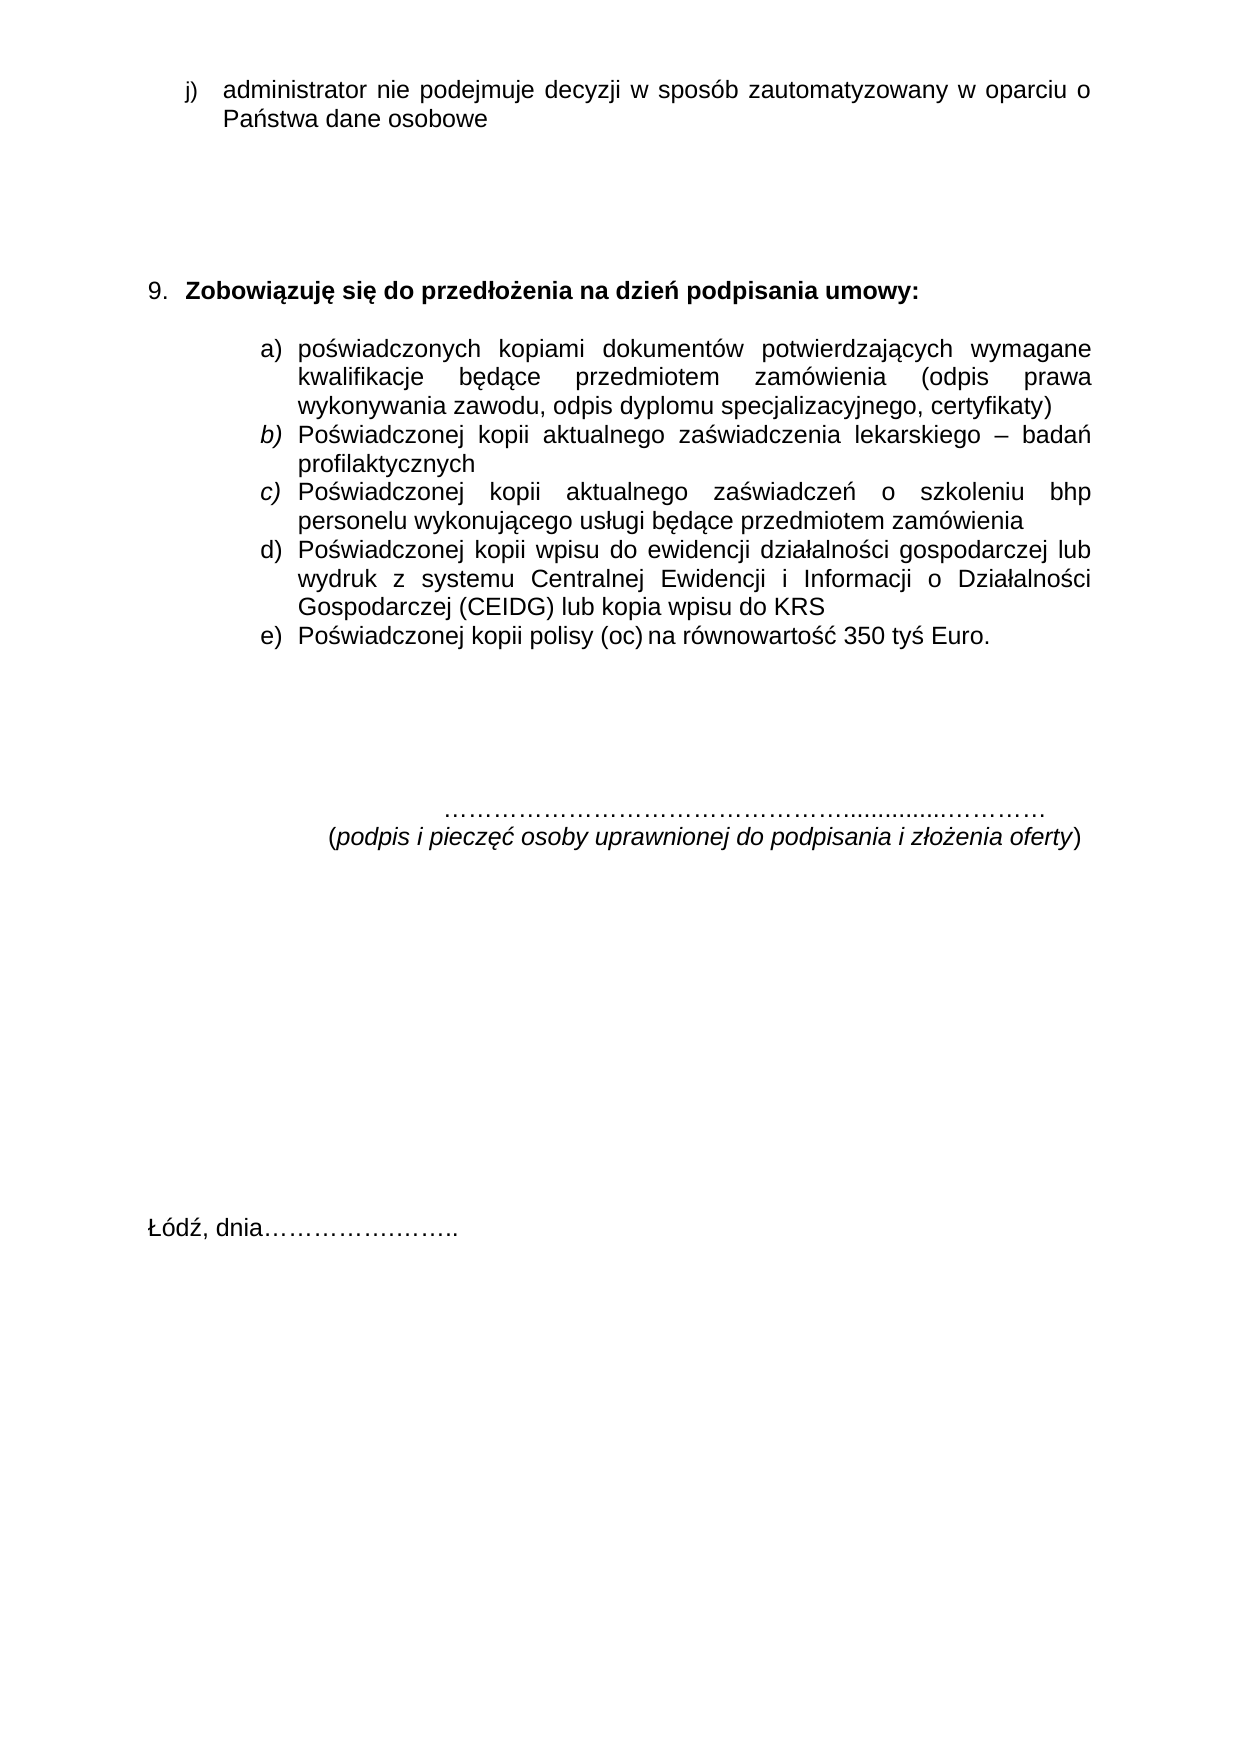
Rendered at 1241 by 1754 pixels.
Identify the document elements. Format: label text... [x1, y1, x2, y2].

list Zobowiązuję się do przedłożenia na dzień podpisania umowy: [148, 276, 1093, 305]
text …………………………………………...............………… [443, 794, 1093, 822]
list Poświadczonej kopii polisy (oc) na równowartość 350 tyś Euro. [260, 621, 1093, 650]
text (podpis i pieczęć osoby uprawnionej do podpisania i złożenia oferty) [148, 822, 1093, 851]
text Łódź, dnia…………….…….. [148, 1213, 1093, 1242]
list Poświadczonej kopii wpisu do ewidencji działalności gospodarczej lub wydruk z systemu Centralnej Ewidencji i Informacji o Działalności Gospodarczej (CEIDG) lub kopia wpisu do KRS [260, 535, 1093, 621]
list Poświadczonej kopii aktualnego zaświadczenia lekarskiego – badań profilaktycznych [260, 420, 1093, 477]
list administrator nie podejmuje decyzji w sposób zautomatyzowany w oparciu o Państwa dane osobowe [185, 75, 1093, 132]
list Poświadczonej kopii aktualnego zaświadczeń o szkoleniu bhp personelu wykonującego usługi będące przedmiotem zamówienia [260, 477, 1093, 535]
list poświadczonych kopiami dokumentów potwierdzających wymagane kwalifikacje będące przedmiotem zamówienia (odpis prawa wykonywania zawodu, odpis dyplomu specjalizacyjnego, certyfikaty) [260, 334, 1093, 420]
